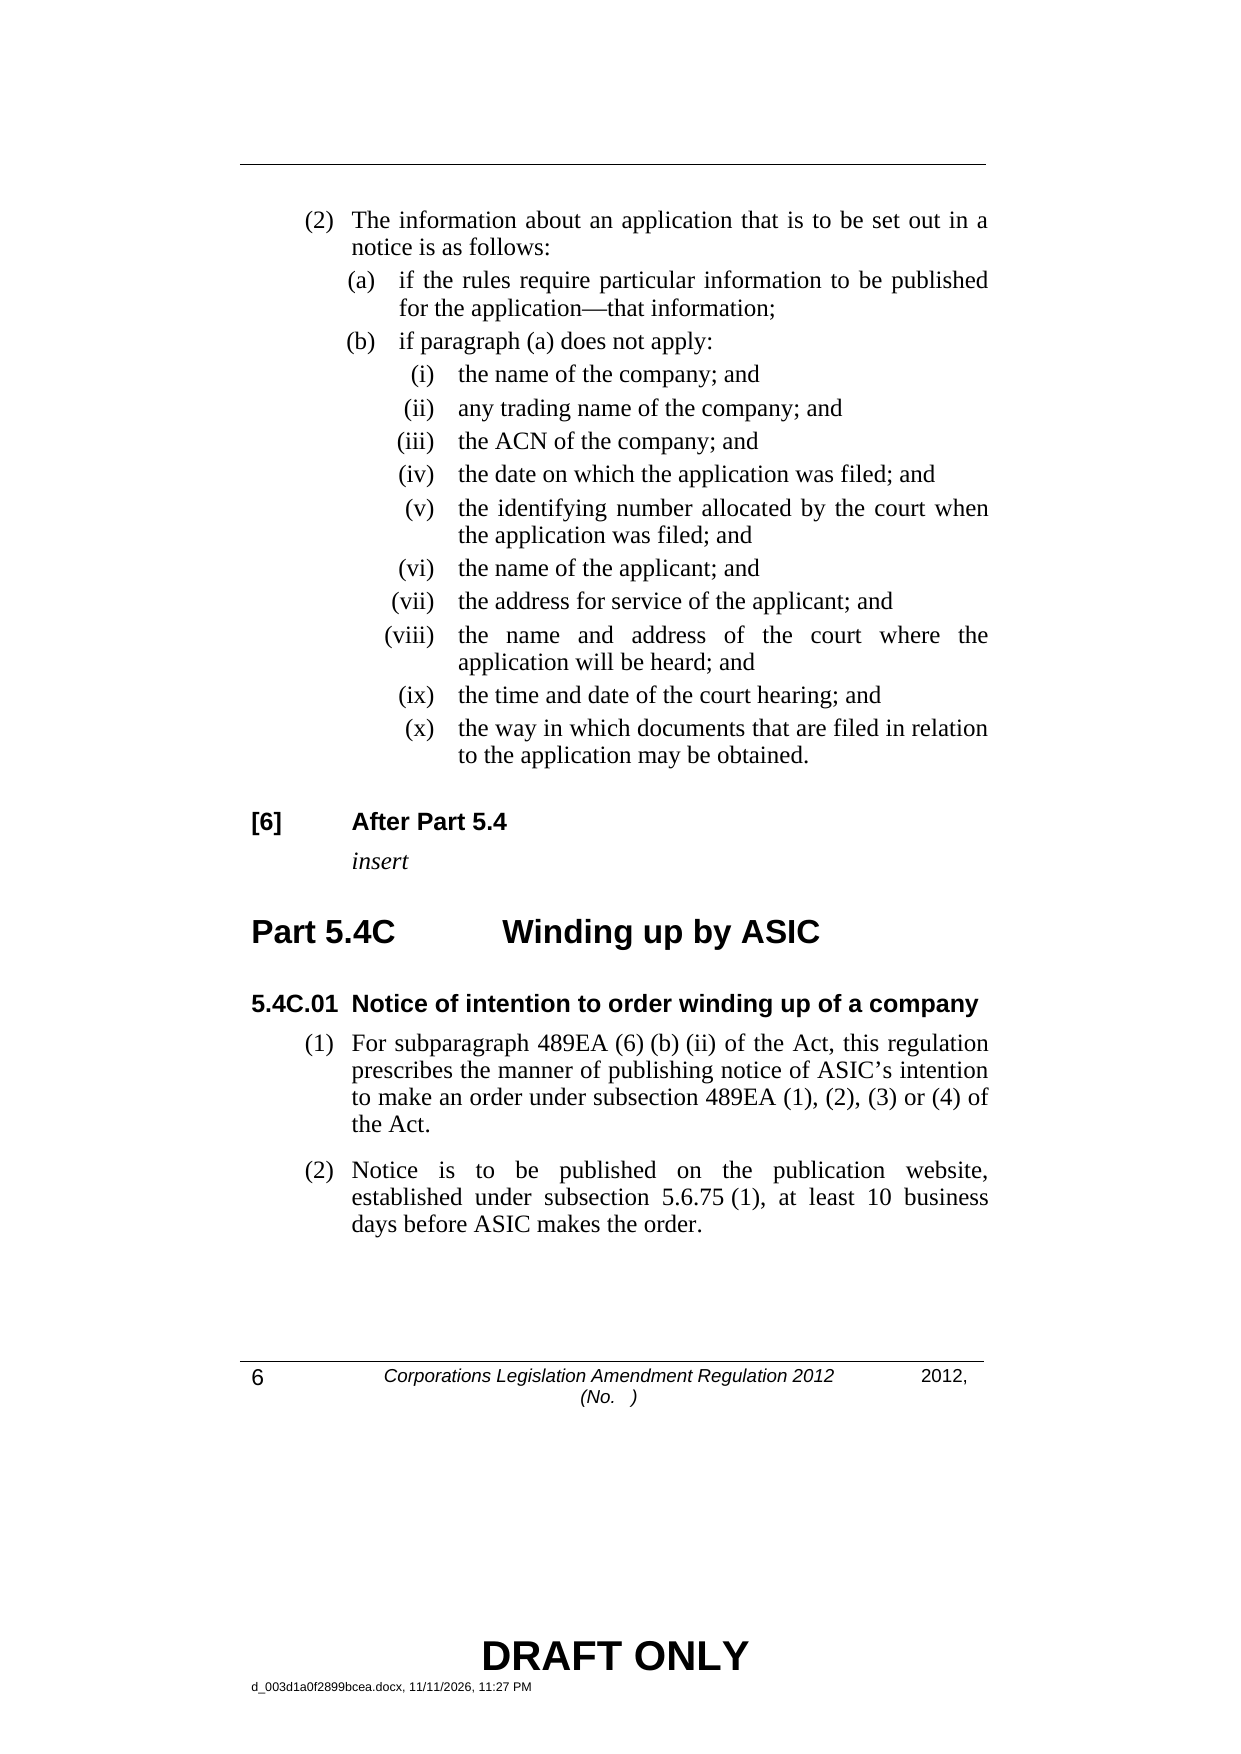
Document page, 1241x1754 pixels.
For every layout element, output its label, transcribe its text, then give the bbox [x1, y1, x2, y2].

text (viii) the name and address of the court where the application will be heard; and [251, 621, 989, 676]
text (a) if the rules require particular information to be published for the application—that information; [251, 267, 989, 321]
text (1) For subparagraph 489EA (6) (b) (ii) of the Act, this regulation prescribes the manner of publishing notice of ASIC’s intention to make an order under subsection 489EA (1), (2), (3) or (4) of the Act. [251, 1030, 989, 1138]
text [6] After Part 5.4 [251, 807, 989, 836]
text (ix) the time and date of the court hearing; and [251, 682, 989, 709]
text (ii) any trading name of the company; and [251, 394, 989, 421]
text (vii) the address for service of the applicant; and [251, 588, 989, 615]
text (iii) the ACN of the company; and [251, 428, 989, 455]
text (i) the name of the company; and [251, 361, 989, 388]
text (x) the way in which documents that are filed in relation to the application may be obtained. [251, 715, 989, 769]
text (2) The information about an application that is to be set out in a notice is as follows: [251, 207, 989, 261]
text insert [351, 848, 989, 875]
text (2) Notice is to be published on the publication website, established under subsection 5.6.75 (1), at least 10 business days before ASIC makes the order. [251, 1157, 989, 1238]
text 5.4C.01 Notice of intention to order winding up of a company [251, 988, 989, 1017]
text (vi) the name of the applicant; and [251, 555, 989, 582]
text (iv) the date on which the application was filed; and [251, 461, 989, 488]
text (b) if paragraph (a) does not apply: [251, 328, 989, 355]
text (v) the identifying number allocated by the court when the application was filed; and [251, 494, 989, 548]
text Part 5.4C Winding up by ASIC [251, 913, 989, 951]
